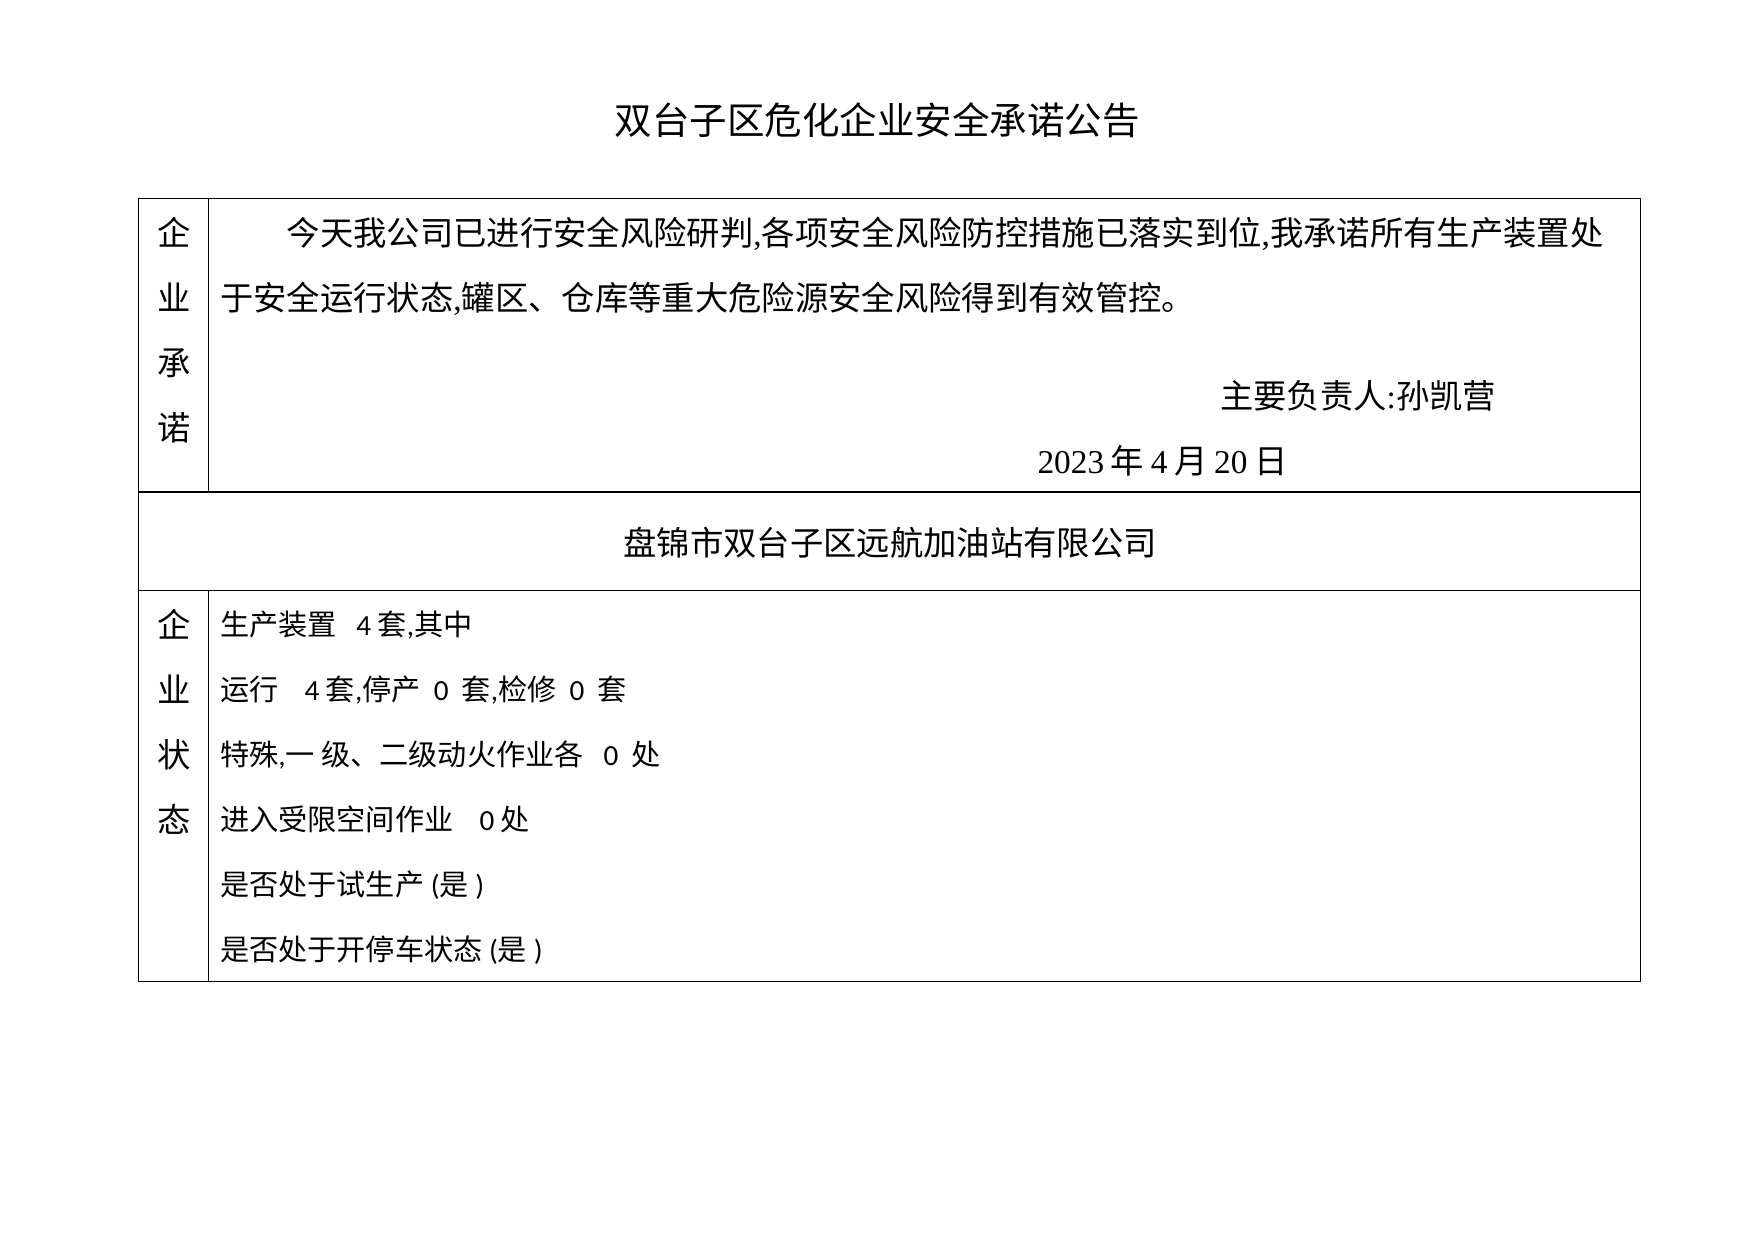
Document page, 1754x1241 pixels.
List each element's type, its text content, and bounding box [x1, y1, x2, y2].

table_cell 企业承诺 [139, 199, 208, 491]
table_header 盘锦市双台子区远航加油站有限公司 [139, 493, 1640, 589]
table_cell 企业状态 [139, 591, 208, 981]
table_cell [209, 591, 1640, 981]
table_cell 今天我公司已进行安全风险研判,各项安全风险防控措施已落实到位,我承诺所有生产装置处于安全运行状态,罐区、仓库等重大危险源安全风险得到有效管控。 主要负责人:孙凯营 2023年4月20日 [209, 199, 1640, 491]
